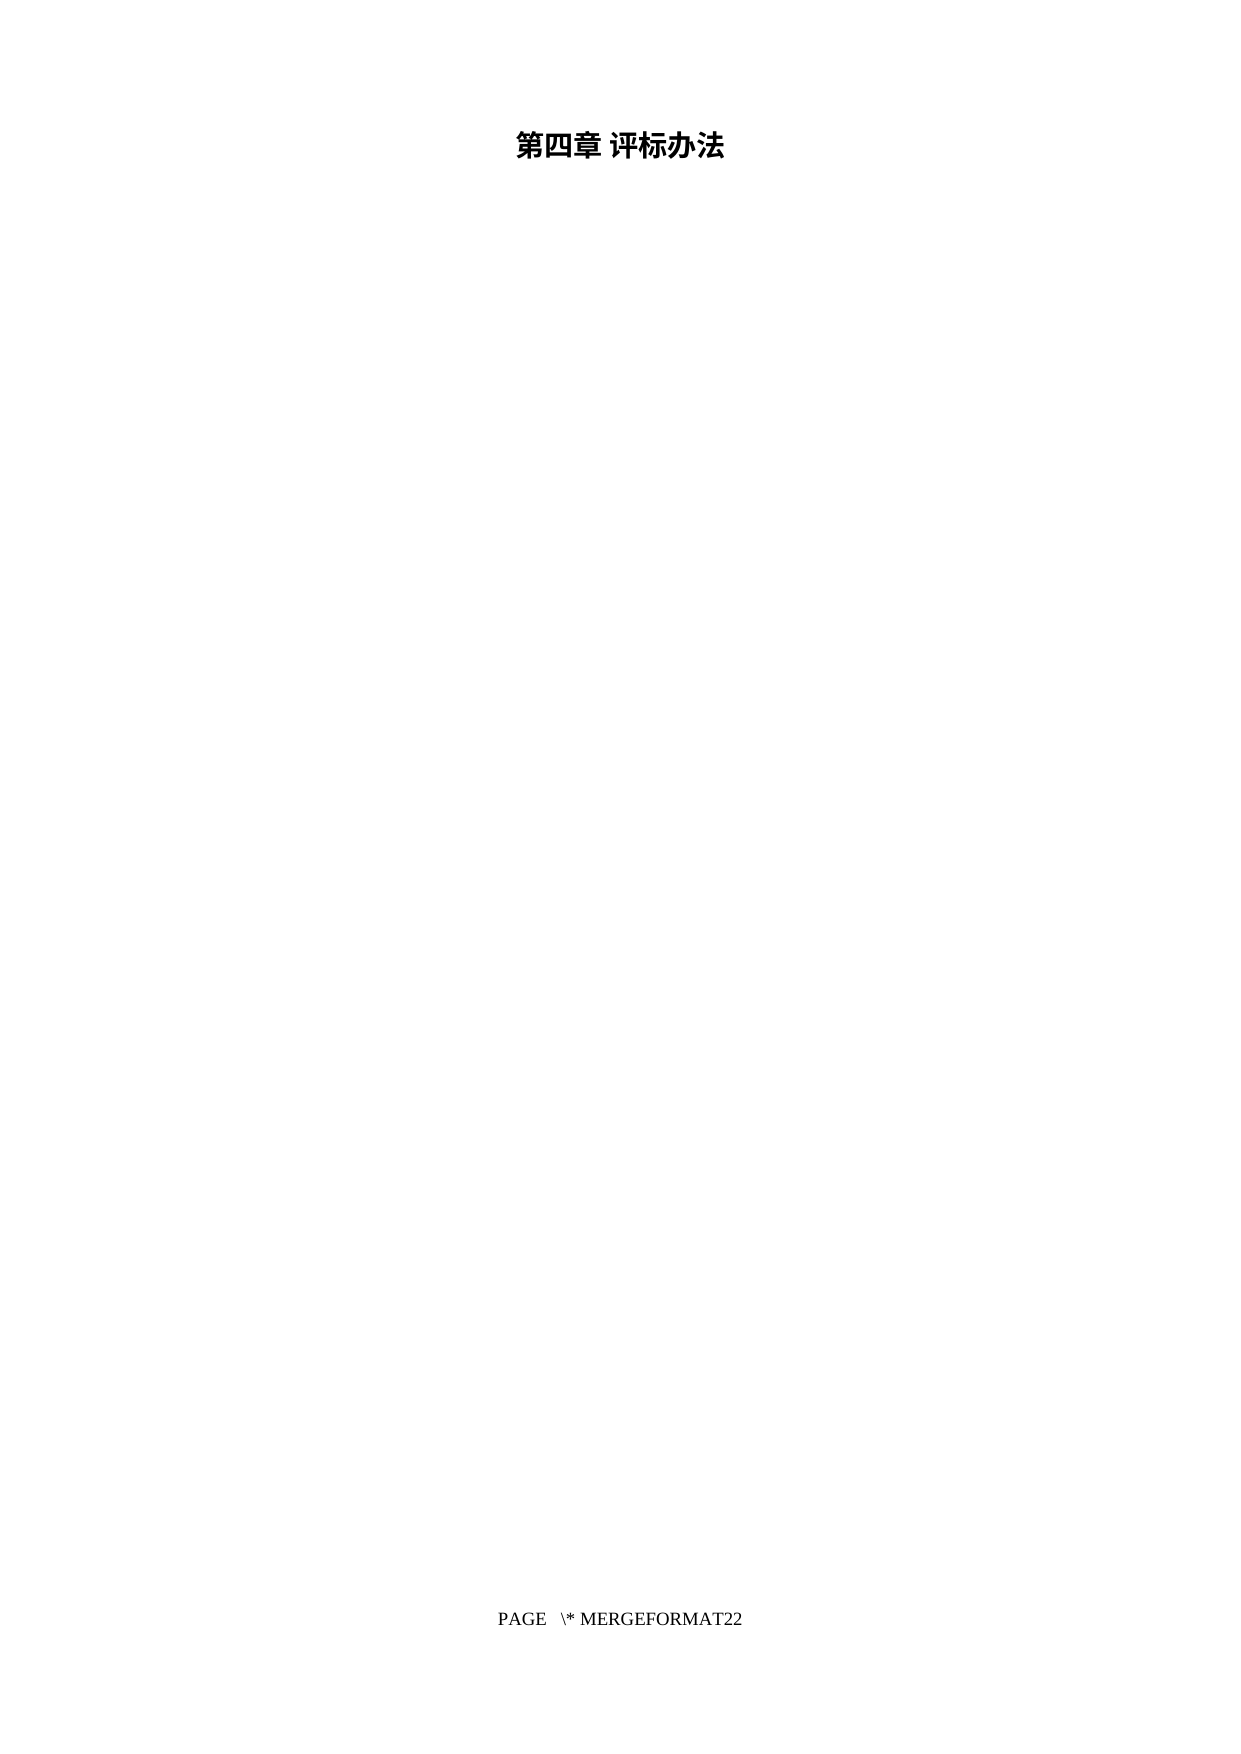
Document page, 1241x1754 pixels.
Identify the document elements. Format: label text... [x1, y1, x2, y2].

text 第四章 评标办法 [150, 123, 1090, 165]
